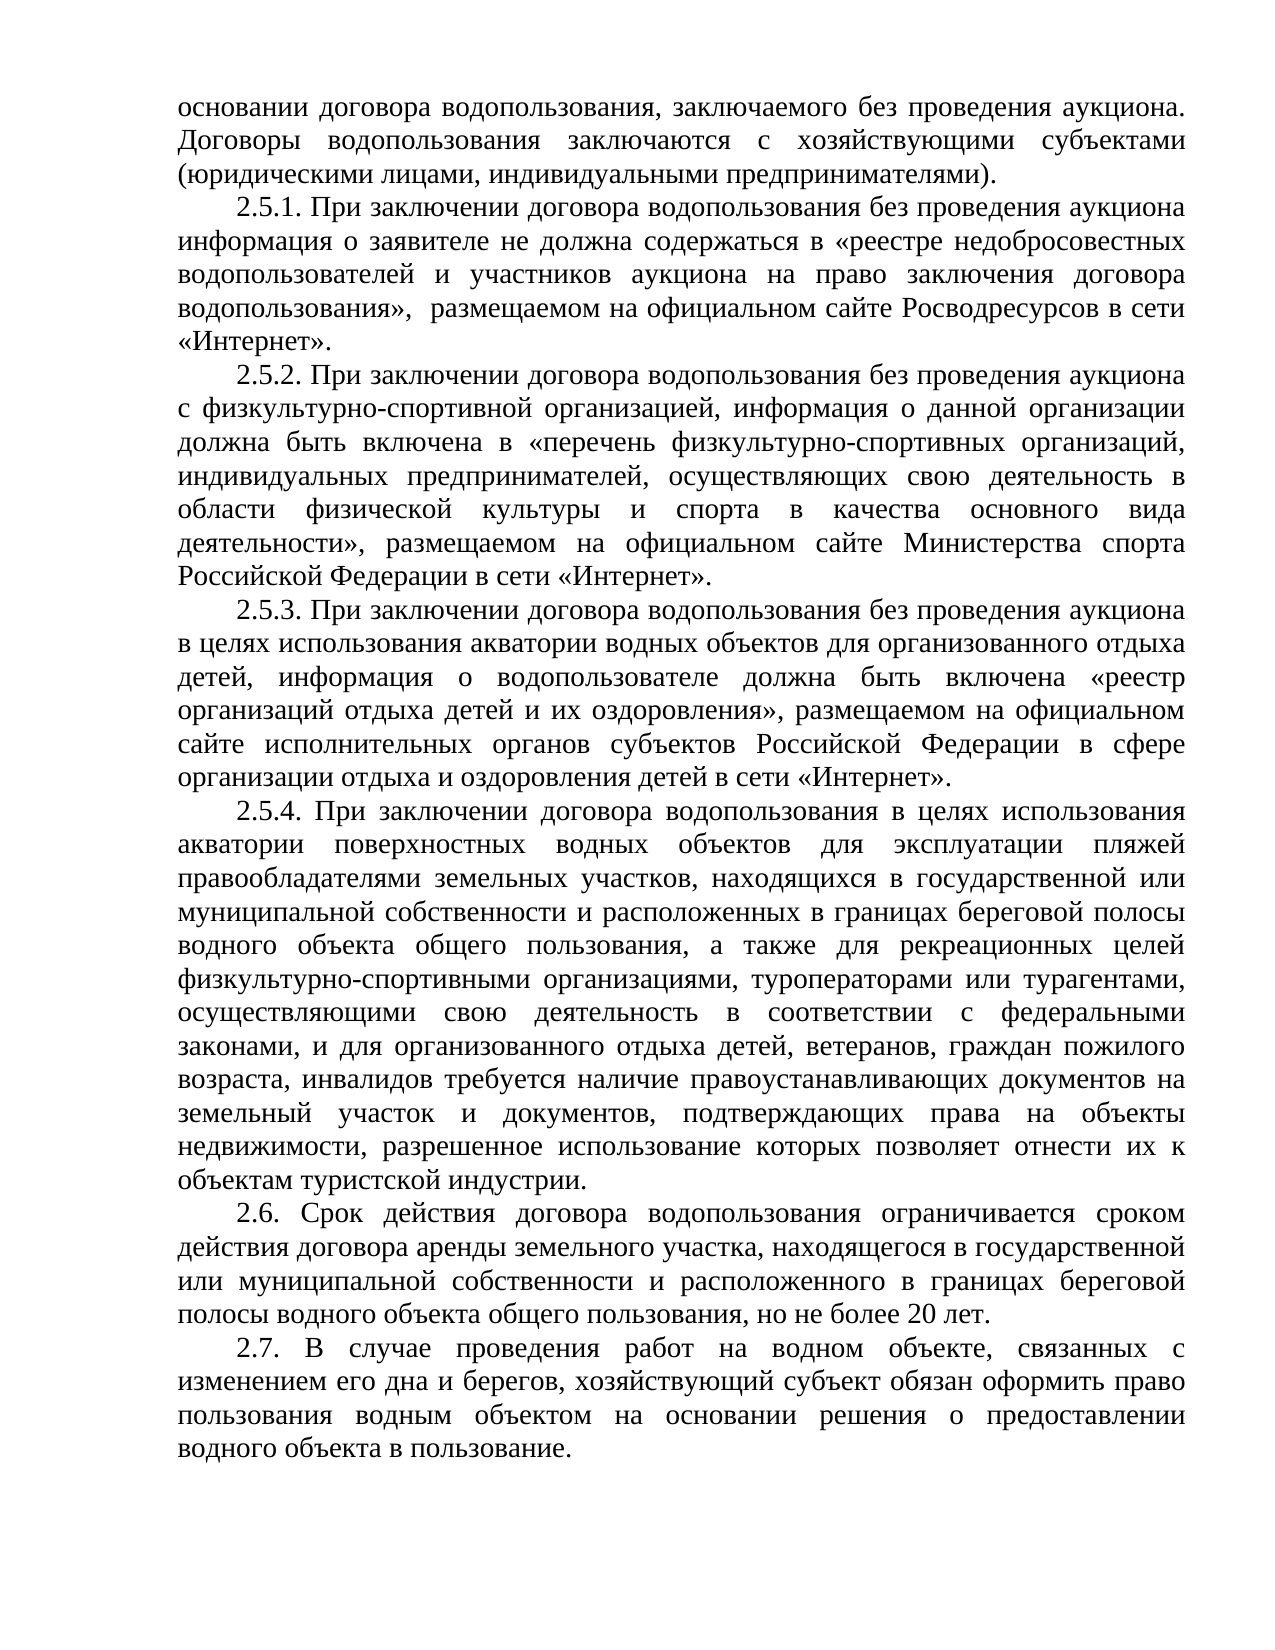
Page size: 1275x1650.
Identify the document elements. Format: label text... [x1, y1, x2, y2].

text 2.5.3. При заключении договора водопользования без проведения аукциона в целях использования акватории водных объектов для организованного отдыха детей, информация о водопользователе должна быть включена «реестр организаций отдыха детей и их оздоровления», размещаемом на официальном сайте исполнительных органов субъектов Российской Федерации в сфере организации отдыха и оздоровления детей в сети «Интернет». [177, 592, 1186, 793]
text 2.5.1. При заключении договора водопользования без проведения аукциона информация о заявителе не должна содержаться в «реестре недобросовестных водопользователей и участников аукциона на право заключения договора водопользования», размещаемом на официальном сайте Росводресурсов в сети «Интернет». [177, 189, 1186, 357]
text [177, 89, 1186, 189]
text 2.5.4. При заключении договора водопользования в целях использования акватории поверхностных водных объектов для эксплуатации пляжей правообладателями земельных участков, находящихся в государственной или муниципальной собственности и расположенных в границах береговой полосы водного объекта общего пользования, а также для рекреационных целей физкультурно-спортивными организациями, туроператорами или турагентами, осуществляющими свою деятельность в соответствии с федеральными законами, и для организованного отдыха детей, ветеранов, граждан пожилого возраста, инвалидов требуется наличие правоустанавливающих документов на земельный участок и документов, подтверждающих права на объекты недвижимости, разрешенное использование которых позволяет отнести их к объектам туристской индустрии. [177, 793, 1186, 1196]
text 2.5.2. При заключении договора водопользования без проведения аукциона с физкультурно-спортивной организацией, информация о данной организации должна быть включена в «перечень физкультурно-спортивных организаций, индивидуальных предпринимателей, осуществляющих свою деятельность в области физической культуры и спорта в качества основного вида деятельности», размещаемом на официальном сайте Министерства спорта Российской Федерации в сети «Интернет». [177, 357, 1186, 592]
text 2.6. Срок действия договора водопользования ограничивается сроком действия договора аренды земельного участка, находящегося в государственной или муниципальной собственности и расположенного в границах береговой полосы водного объекта общего пользования, но не более 20 лет. [177, 1196, 1186, 1330]
text 2.7. В случае проведения работ на водном объекте, связанных с изменением его дна и берегов, хозяйствующий субъект обязан оформить право пользования водным объектом на основании решения о предоставлении водного объекта в пользование. [177, 1330, 1186, 1464]
